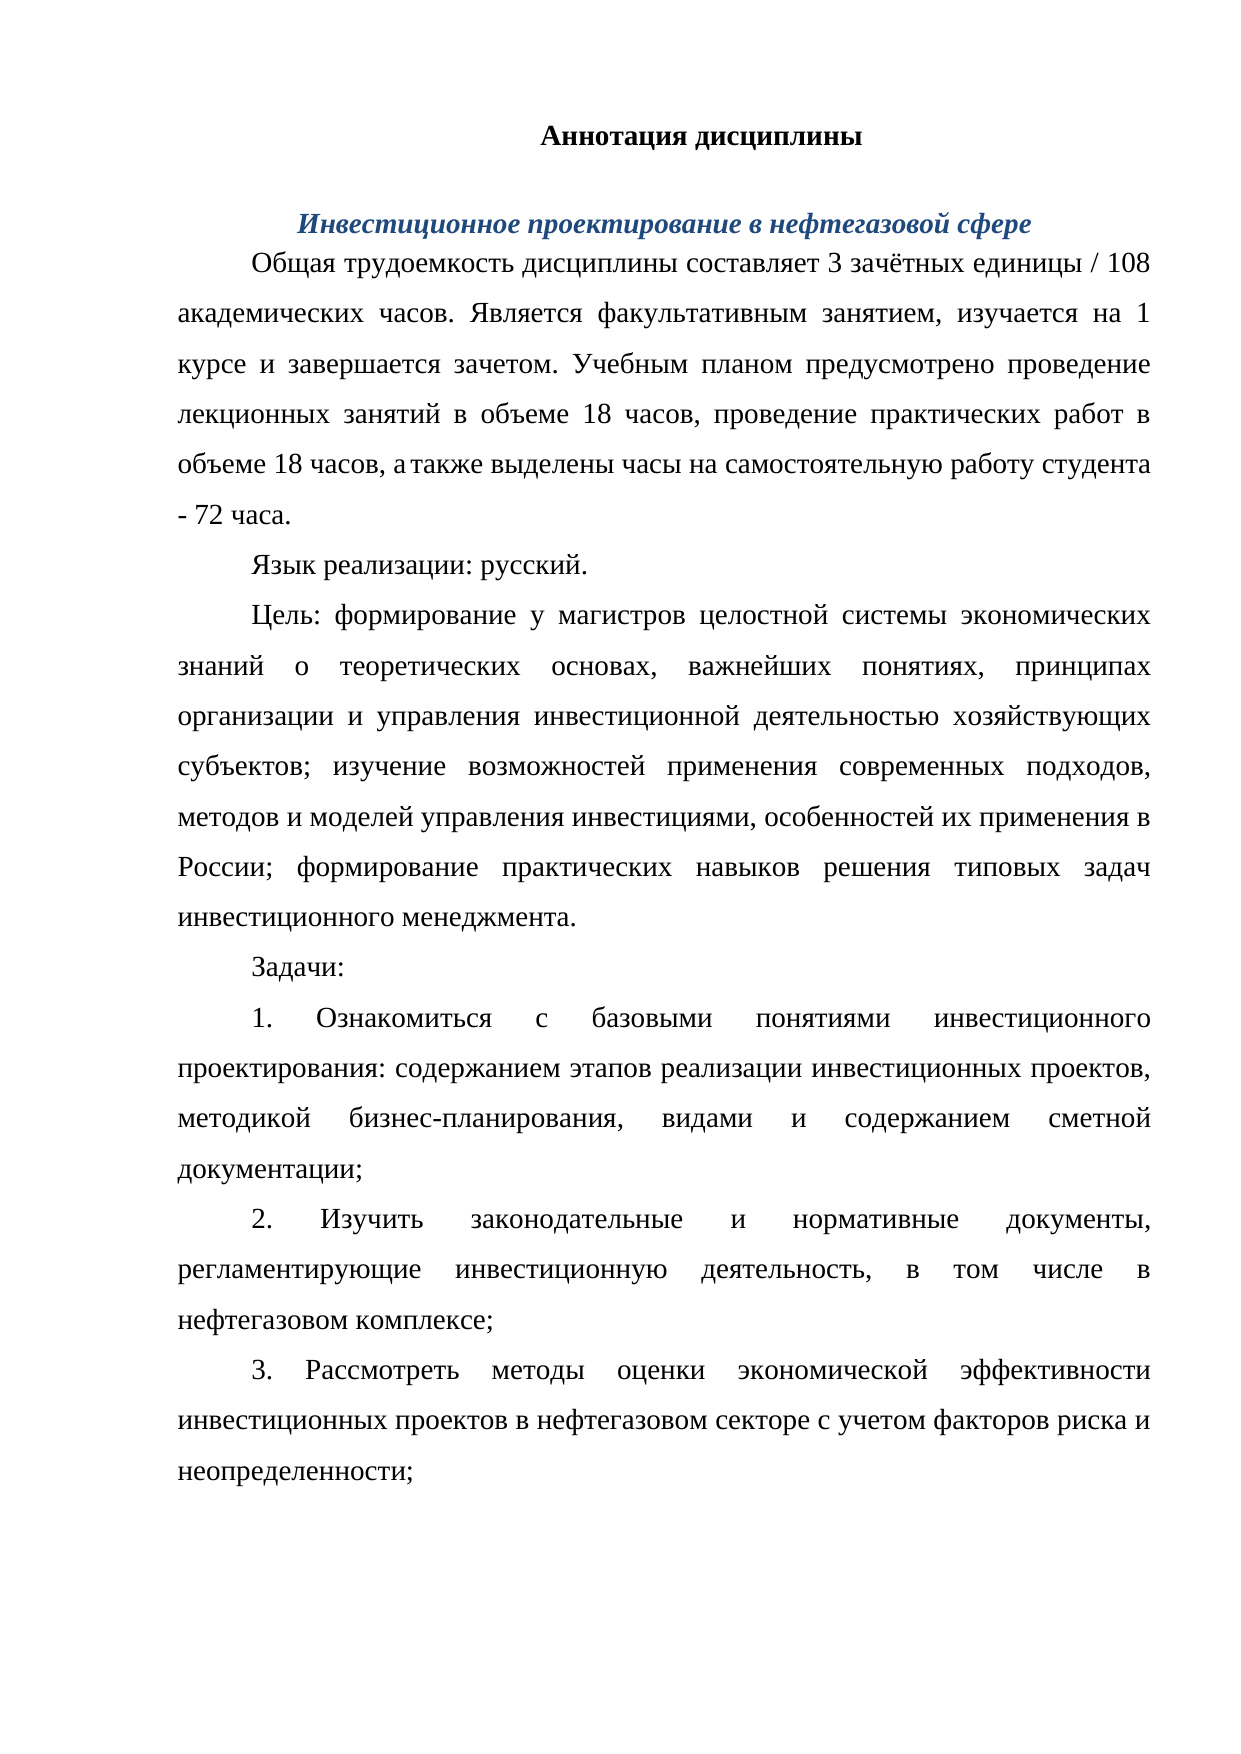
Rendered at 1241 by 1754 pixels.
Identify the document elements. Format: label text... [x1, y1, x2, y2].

text Цель: формирование у магистров целостной системы экономических знаний о теоретических основах, важнейших понятиях, принципах организации и управления инвестиционной деятельностью хозяйствующих субъектов; изучение возможностей применения современных подходов, методов и моделей управления инвестициями, особенностей их применения в России; формирование практических навыков решения типовых задач инвестиционного менеджмента. [177, 597, 1152, 933]
subtitle Инвестиционное проектирование в нефтегазовой сфере [177, 207, 1152, 240]
text Задачи: [177, 949, 1152, 983]
text Язык реализации: русский. [177, 547, 1152, 581]
text 3. Рассмотреть методы оценки экономической эффективности инвестиционных проектов в нефтегазовом секторе с учетом факторов риска и неопределенности; [177, 1352, 1152, 1486]
text Общая трудоемкость дисциплины составляет 3 зачётных единицы / 108 академических часов. Является факультативным занятием, изучается на 1 курсе и завершается зачетом. Учебным планом предусмотрено проведение лекционных занятий в объеме 18 часов, проведение практических работ в объеме 18 часов, а также выделены часы на самостоятельную работу студента - 72 часа. [177, 245, 1152, 530]
text 1. Ознакомиться с базовыми понятиями инвестиционного проектирования: содержанием этапов реализации инвестиционных проектов, методикой бизнес-планирования, видами и содержанием сметной документации; [177, 1000, 1152, 1184]
text Аннотация дисциплины [177, 118, 1152, 152]
text 2. Изучить законодательные и нормативные документы, регламентирующие инвестиционную деятельность, в том числе в нефтегазовом комплексе; [177, 1201, 1152, 1335]
